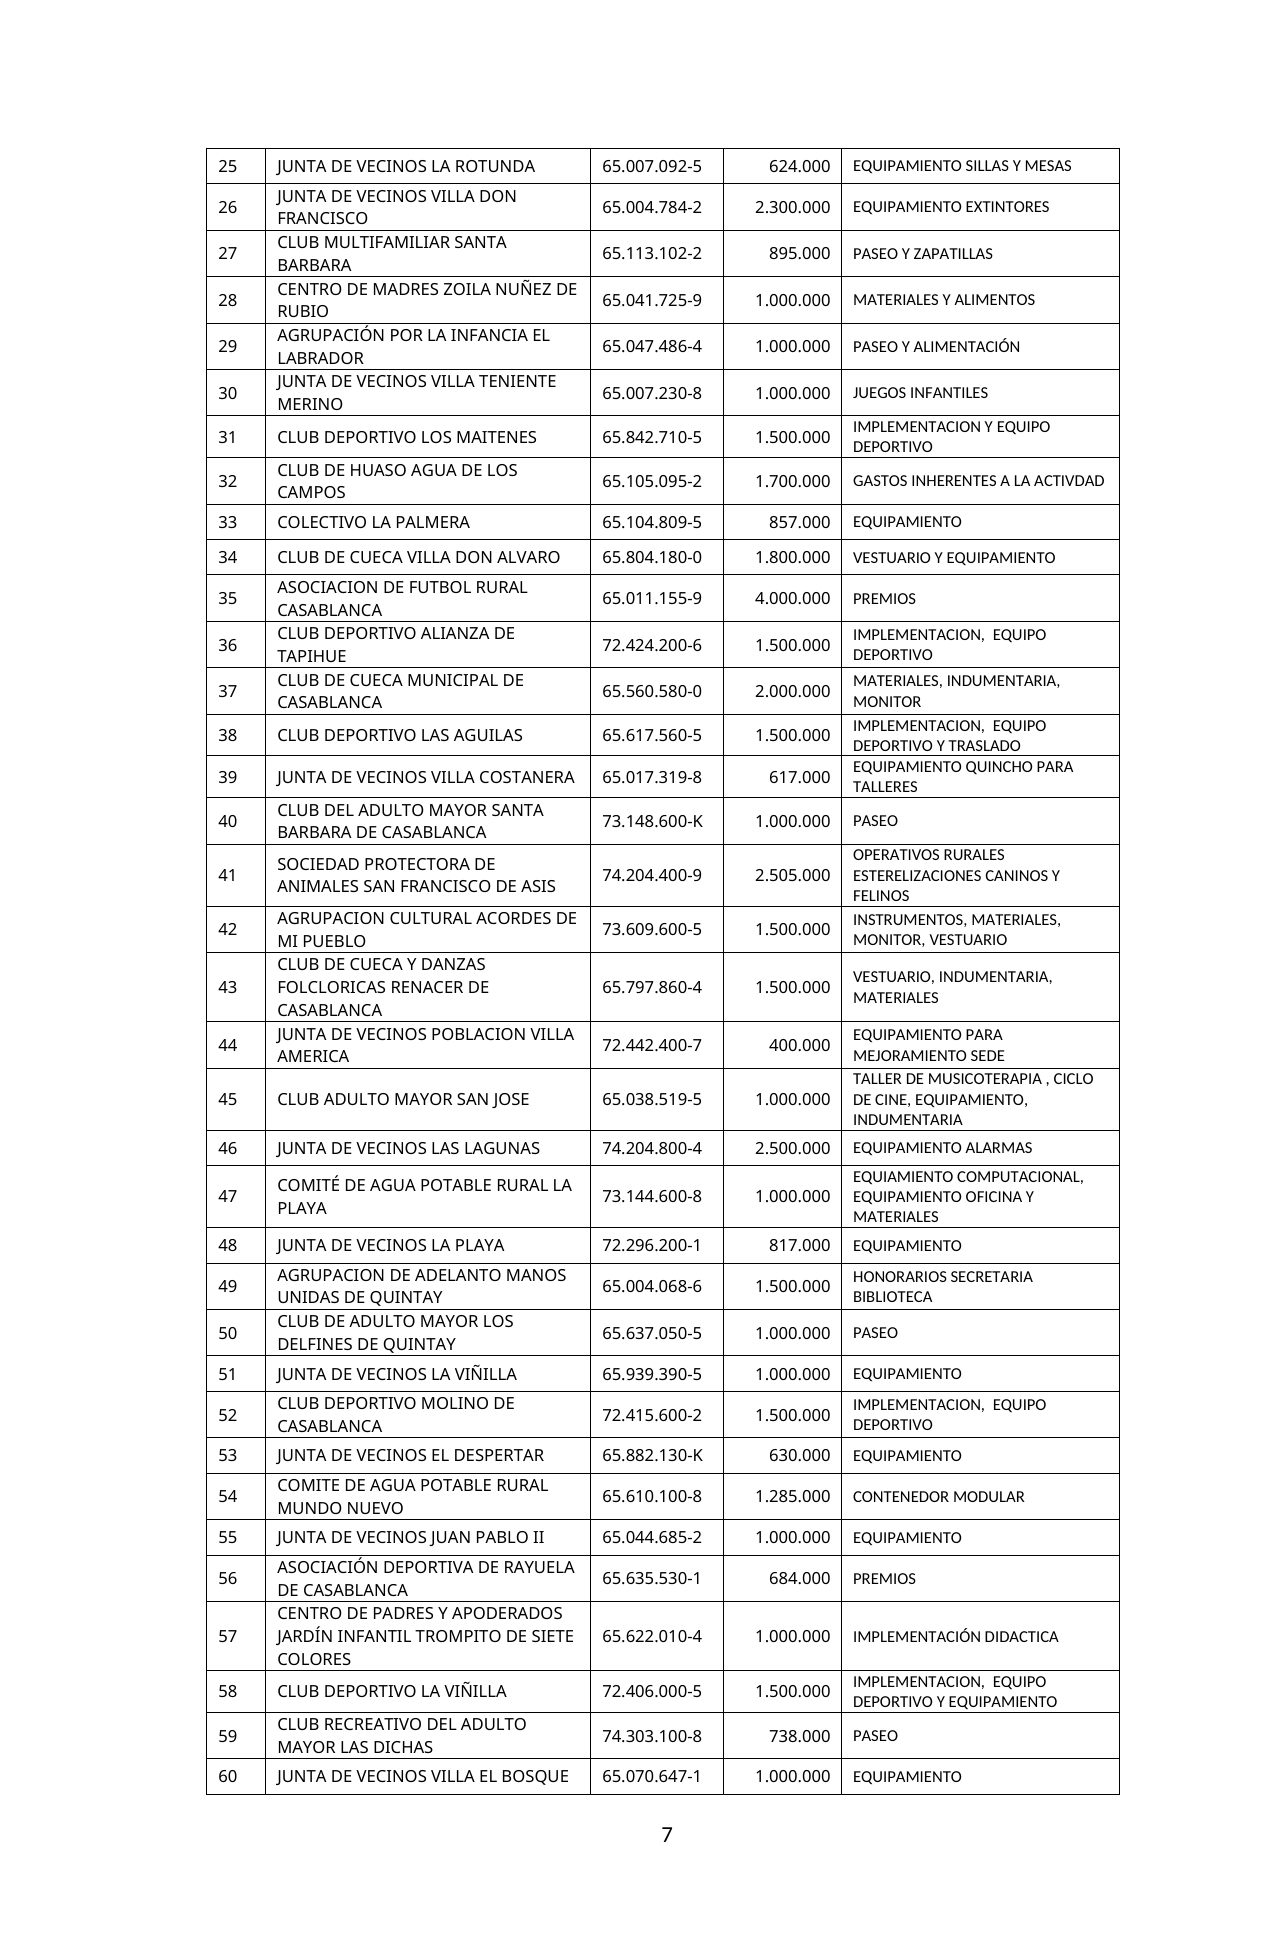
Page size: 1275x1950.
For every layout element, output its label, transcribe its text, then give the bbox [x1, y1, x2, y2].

table_cell JUEGOS INFANTILES [842, 370, 1119, 415]
table_cell 58 [207, 1671, 265, 1712]
table_cell 817.000 [724, 1228, 841, 1262]
table_cell 48 [207, 1228, 265, 1262]
table_cell JUNTA DE VECINOS LAS LAGUNAS [266, 1131, 590, 1165]
table_cell 65.882.130-K [591, 1438, 723, 1473]
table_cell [266, 1759, 590, 1794]
table_cell 65.105.095-2 [591, 458, 723, 503]
table_cell 1.500.000 [724, 1392, 841, 1437]
table_cell 30 [207, 370, 265, 415]
table_cell 25 [207, 149, 265, 183]
table_cell 65.635.530-1 [591, 1556, 723, 1601]
table_cell EQUIPAMIENTO [842, 1228, 1119, 1262]
table_cell 1.500.000 [724, 416, 841, 457]
table_cell 1.000.000 [724, 1166, 841, 1227]
table_cell 65.070.647-1 [591, 1759, 723, 1794]
table_cell 65.797.860-4 [591, 953, 723, 1021]
table_cell JUNTA DE VECINOS POBLACION VILLA AMERICA [266, 1022, 590, 1068]
table_cell 37 [207, 668, 265, 714]
table_cell 65.041.725-9 [591, 277, 723, 322]
table_cell 65.011.155-9 [591, 575, 723, 621]
table_cell VESTUARIO Y EQUIPAMIENTO [842, 540, 1119, 574]
table_cell CENTRO DE PADRES Y APODERADOS JARDÍN INFANTIL TROMPITO DE SIETE COLORES [266, 1602, 590, 1670]
table_cell JUNTA DE VECINOS VILLA DON FRANCISCO [266, 184, 590, 229]
table_cell 65.637.050-5 [591, 1310, 723, 1355]
table_cell CLUB RECREATIVO DEL ADULTO MAYOR LAS DICHAS [266, 1713, 590, 1758]
table_cell 74.204.800-4 [591, 1131, 723, 1165]
table_cell JUNTA DE VECINOS JUAN PABLO II [266, 1520, 590, 1554]
table_cell 857.000 [724, 505, 841, 539]
table_cell EQUIPAMIENTO [842, 1356, 1119, 1391]
table_cell 630.000 [724, 1438, 841, 1473]
table_cell 35 [207, 575, 265, 621]
table_cell CLUB DEPORTIVO ALIANZA DE TAPIHUE [266, 622, 590, 667]
table_cell 2.000.000 [724, 668, 841, 714]
table_cell 47 [207, 1166, 265, 1227]
table_cell SOCIEDAD PROTECTORA DE ANIMALES SAN FRANCISCO DE ASIS [266, 845, 590, 906]
table_cell AGRUPACION CULTURAL ACORDES DE MI PUEBLO [266, 907, 590, 952]
table_cell 1.500.000 [724, 953, 841, 1021]
table_cell EQUIPAMIENTO QUINCHO PARA TALLERES [842, 756, 1119, 797]
table_cell 65.047.486-4 [591, 324, 723, 369]
table_cell 400.000 [724, 1022, 841, 1068]
table_cell IMPLEMENTACION, EQUIPO DEPORTIVO Y EQUIPAMIENTO [842, 1671, 1119, 1712]
table_cell 28 [207, 277, 265, 322]
table_cell 54 [207, 1474, 265, 1519]
table_cell CONTENEDOR MODULAR [842, 1474, 1119, 1519]
table_cell 73.609.600-5 [591, 907, 723, 952]
table_cell EQUIPAMIENTO [842, 1438, 1119, 1473]
table_cell 65.038.519-5 [591, 1069, 723, 1129]
table_cell 65.842.710-5 [591, 416, 723, 457]
table_cell 72.406.000-5 [591, 1671, 723, 1712]
table_cell EQUIPAMIENTO [842, 505, 1119, 539]
table_cell 65.560.580-0 [591, 668, 723, 714]
table_cell PASEO Y ALIMENTACIÓN [842, 324, 1119, 369]
table_cell 65.007.092-5 [591, 149, 723, 183]
table_cell 55 [207, 1520, 265, 1554]
table_cell 1.700.000 [724, 458, 841, 503]
table_cell EQUIAMIENTO COMPUTACIONAL, EQUIPAMIENTO OFICINA Y MATERIALES [842, 1166, 1119, 1227]
table_cell 72.415.600-2 [591, 1392, 723, 1437]
table_cell 53 [207, 1438, 265, 1473]
table_cell 1.000.000 [724, 1520, 841, 1554]
table_cell 738.000 [724, 1713, 841, 1758]
table_cell PREMIOS [842, 575, 1119, 621]
table_cell 1.000.000 [724, 798, 841, 843]
table_cell EQUIPAMIENTO EXTINTORES [842, 184, 1119, 229]
table_cell 32 [207, 458, 265, 503]
table_cell COMITÉ DE AGUA POTABLE RURAL LA PLAYA [266, 1166, 590, 1227]
table_cell 65.044.685-2 [591, 1520, 723, 1554]
table_cell JUNTA DE VECINOS EL DESPERTAR [266, 1438, 590, 1473]
table_cell 65.804.180-0 [591, 540, 723, 574]
table_cell 1.500.000 [724, 1264, 841, 1309]
table_cell GASTOS INHERENTES A LA ACTIVDAD [842, 458, 1119, 503]
table_cell CLUB DE CUECA Y DANZAS FOLCLORICAS RENACER DE CASABLANCA [266, 953, 590, 1021]
table_cell 65.007.230-8 [591, 370, 723, 415]
table_cell IMPLEMENTACION, EQUIPO DEPORTIVO Y TRASLADO [842, 715, 1119, 755]
table_cell 65.617.560-5 [591, 715, 723, 755]
table_cell JUNTA DE VECINOS VILLA COSTANERA [266, 756, 590, 797]
table_cell PASEO [842, 1713, 1119, 1758]
table_cell 72.424.200-6 [591, 622, 723, 667]
table_cell 52 [207, 1392, 265, 1437]
table_cell 624.000 [724, 149, 841, 183]
table_cell IMPLEMENTACION, EQUIPO DEPORTIVO [842, 1392, 1119, 1437]
table_cell 65.622.010-4 [591, 1602, 723, 1670]
table_cell 60 [207, 1759, 265, 1794]
table_cell JUNTA DE VECINOS LA ROTUNDA [266, 149, 590, 183]
table_cell PASEO Y ZAPATILLAS [842, 231, 1119, 276]
table_cell CLUB DE CUECA MUNICIPAL DE CASABLANCA [266, 668, 590, 714]
table_cell 65.939.390-5 [591, 1356, 723, 1391]
table_cell 1.000.000 [724, 1310, 841, 1355]
table_cell 34 [207, 540, 265, 574]
table_cell 684.000 [724, 1556, 841, 1601]
table_cell JUNTA DE VECINOS LA PLAYA [266, 1228, 590, 1262]
table_cell 38 [207, 715, 265, 755]
table_cell 59 [207, 1713, 265, 1758]
table_cell CLUB DE HUASO AGUA DE LOS CAMPOS [266, 458, 590, 503]
table_cell AGRUPACIÓN POR LA INFANCIA EL LABRADOR [266, 324, 590, 369]
table_cell 1.500.000 [724, 1671, 841, 1712]
table_cell 1.000.000 [724, 1356, 841, 1391]
table_cell AGRUPACION DE ADELANTO MANOS UNIDAS DE QUINTAY [266, 1264, 590, 1309]
table_cell PASEO [842, 1310, 1119, 1355]
table_cell 65.017.319-8 [591, 756, 723, 797]
table_cell CLUB MULTIFAMILIAR SANTA BARBARA [266, 231, 590, 276]
table_cell 1.285.000 [724, 1474, 841, 1519]
table_cell 72.442.400-7 [591, 1022, 723, 1068]
table_cell 1.000.000 [724, 1602, 841, 1670]
table_cell COMITE DE AGUA POTABLE RURAL MUNDO NUEVO [266, 1474, 590, 1519]
table_cell EQUIPAMIENTO [842, 1520, 1119, 1554]
table_cell EQUIPAMIENTO ALARMAS [842, 1131, 1119, 1165]
table_cell 1.500.000 [724, 622, 841, 667]
table_cell 65.004.068-6 [591, 1264, 723, 1309]
table_cell 49 [207, 1264, 265, 1309]
table_cell EQUIPAMIENTO PARA MEJORAMIENTO SEDE [842, 1022, 1119, 1068]
table_cell 45 [207, 1069, 265, 1129]
table_cell 65.004.784-2 [591, 184, 723, 229]
table_cell CLUB ADULTO MAYOR SAN JOSE [266, 1069, 590, 1129]
table_cell 2.500.000 [724, 1131, 841, 1165]
table_cell 42 [207, 907, 265, 952]
table_cell 26 [207, 184, 265, 229]
table_cell 73.144.600-8 [591, 1166, 723, 1227]
table_cell 2.505.000 [724, 845, 841, 906]
table_cell MATERIALES Y ALIMENTOS [842, 277, 1119, 322]
table_cell PASEO [842, 798, 1119, 843]
table_cell EQUIPAMIENTO SILLAS Y MESAS [842, 149, 1119, 183]
table_cell 1.000.000 [724, 370, 841, 415]
table_cell CLUB DEPORTIVO MOLINO DE CASABLANCA [266, 1392, 590, 1437]
table_cell IMPLEMENTACION Y EQUIPO DEPORTIVO [842, 416, 1119, 457]
table_cell CLUB DEPORTIVO LOS MAITENES [266, 416, 590, 457]
table_cell INSTRUMENTOS, MATERIALES, MONITOR, VESTUARIO [842, 907, 1119, 952]
table_cell 73.148.600-K [591, 798, 723, 843]
table_cell CLUB DE CUECA VILLA DON ALVARO [266, 540, 590, 574]
table_cell 2.300.000 [724, 184, 841, 229]
table_cell 40 [207, 798, 265, 843]
table_cell 44 [207, 1022, 265, 1068]
table_cell TALLER DE MUSICOTERAPIA , CICLO DE CINE, EQUIPAMIENTO, INDUMENTARIA [842, 1069, 1119, 1129]
table_cell 43 [207, 953, 265, 1021]
table_cell 51 [207, 1356, 265, 1391]
table_cell IMPLEMENTACIÓN DIDACTICA [842, 1602, 1119, 1670]
table_cell 1.000.000 [724, 277, 841, 322]
table_cell 39 [207, 756, 265, 797]
table_cell 72.296.200-1 [591, 1228, 723, 1262]
table_cell 1.000.000 [724, 1759, 841, 1794]
table_cell ASOCIACIÓN DEPORTIVA DE RAYUELA DE CASABLANCA [266, 1556, 590, 1601]
table_cell 27 [207, 231, 265, 276]
table_cell 65.610.100-8 [591, 1474, 723, 1519]
table_cell PREMIOS [842, 1556, 1119, 1601]
table_cell 1.500.000 [724, 715, 841, 755]
table_cell CLUB DEPORTIVO LAS AGUILAS [266, 715, 590, 755]
table_cell 50 [207, 1310, 265, 1355]
table_cell 31 [207, 416, 265, 457]
table_cell CLUB DEPORTIVO LA VIÑILLA [266, 1671, 590, 1712]
table_cell 29 [207, 324, 265, 369]
table_cell COLECTIVO LA PALMERA [266, 505, 590, 539]
table_cell HONORARIOS SECRETARIA BIBLIOTECA [842, 1264, 1119, 1309]
table_cell EQUIPAMIENTO [842, 1759, 1119, 1794]
table_cell CLUB DE ADULTO MAYOR LOS DELFINES DE QUINTAY [266, 1310, 590, 1355]
table_cell 1.000.000 [724, 324, 841, 369]
table_cell IMPLEMENTACION, EQUIPO DEPORTIVO [842, 622, 1119, 667]
table_cell 65.113.102-2 [591, 231, 723, 276]
table_cell 895.000 [724, 231, 841, 276]
table_cell 36 [207, 622, 265, 667]
table_cell 56 [207, 1556, 265, 1601]
table_cell 74.303.100-8 [591, 1713, 723, 1758]
table_cell 1.500.000 [724, 907, 841, 952]
table_cell JUNTA DE VECINOS LA VIÑILLA [266, 1356, 590, 1391]
table_cell OPERATIVOS RURALES ESTERELIZACIONES CANINOS Y FELINOS [842, 845, 1119, 906]
table_cell CLUB DEL ADULTO MAYOR SANTA BARBARA DE CASABLANCA [266, 798, 590, 843]
table_cell 46 [207, 1131, 265, 1165]
table_cell JUNTA DE VECINOS VILLA TENIENTE MERINO [266, 370, 590, 415]
table_cell MATERIALES, INDUMENTARIA, MONITOR [842, 668, 1119, 714]
table_cell 65.104.809-5 [591, 505, 723, 539]
table_cell CENTRO DE MADRES ZOILA NUÑEZ DE RUBIO [266, 277, 590, 322]
table_cell 33 [207, 505, 265, 539]
table_cell 1.000.000 [724, 1069, 841, 1129]
table_cell 617.000 [724, 756, 841, 797]
table_cell 74.204.400-9 [591, 845, 723, 906]
table_cell VESTUARIO, INDUMENTARIA, MATERIALES [842, 953, 1119, 1021]
table_cell ASOCIACION DE FUTBOL RURAL CASABLANCA [266, 575, 590, 621]
table_cell 4.000.000 [724, 575, 841, 621]
table_cell 41 [207, 845, 265, 906]
table_cell 1.800.000 [724, 540, 841, 574]
table_cell 57 [207, 1602, 265, 1670]
